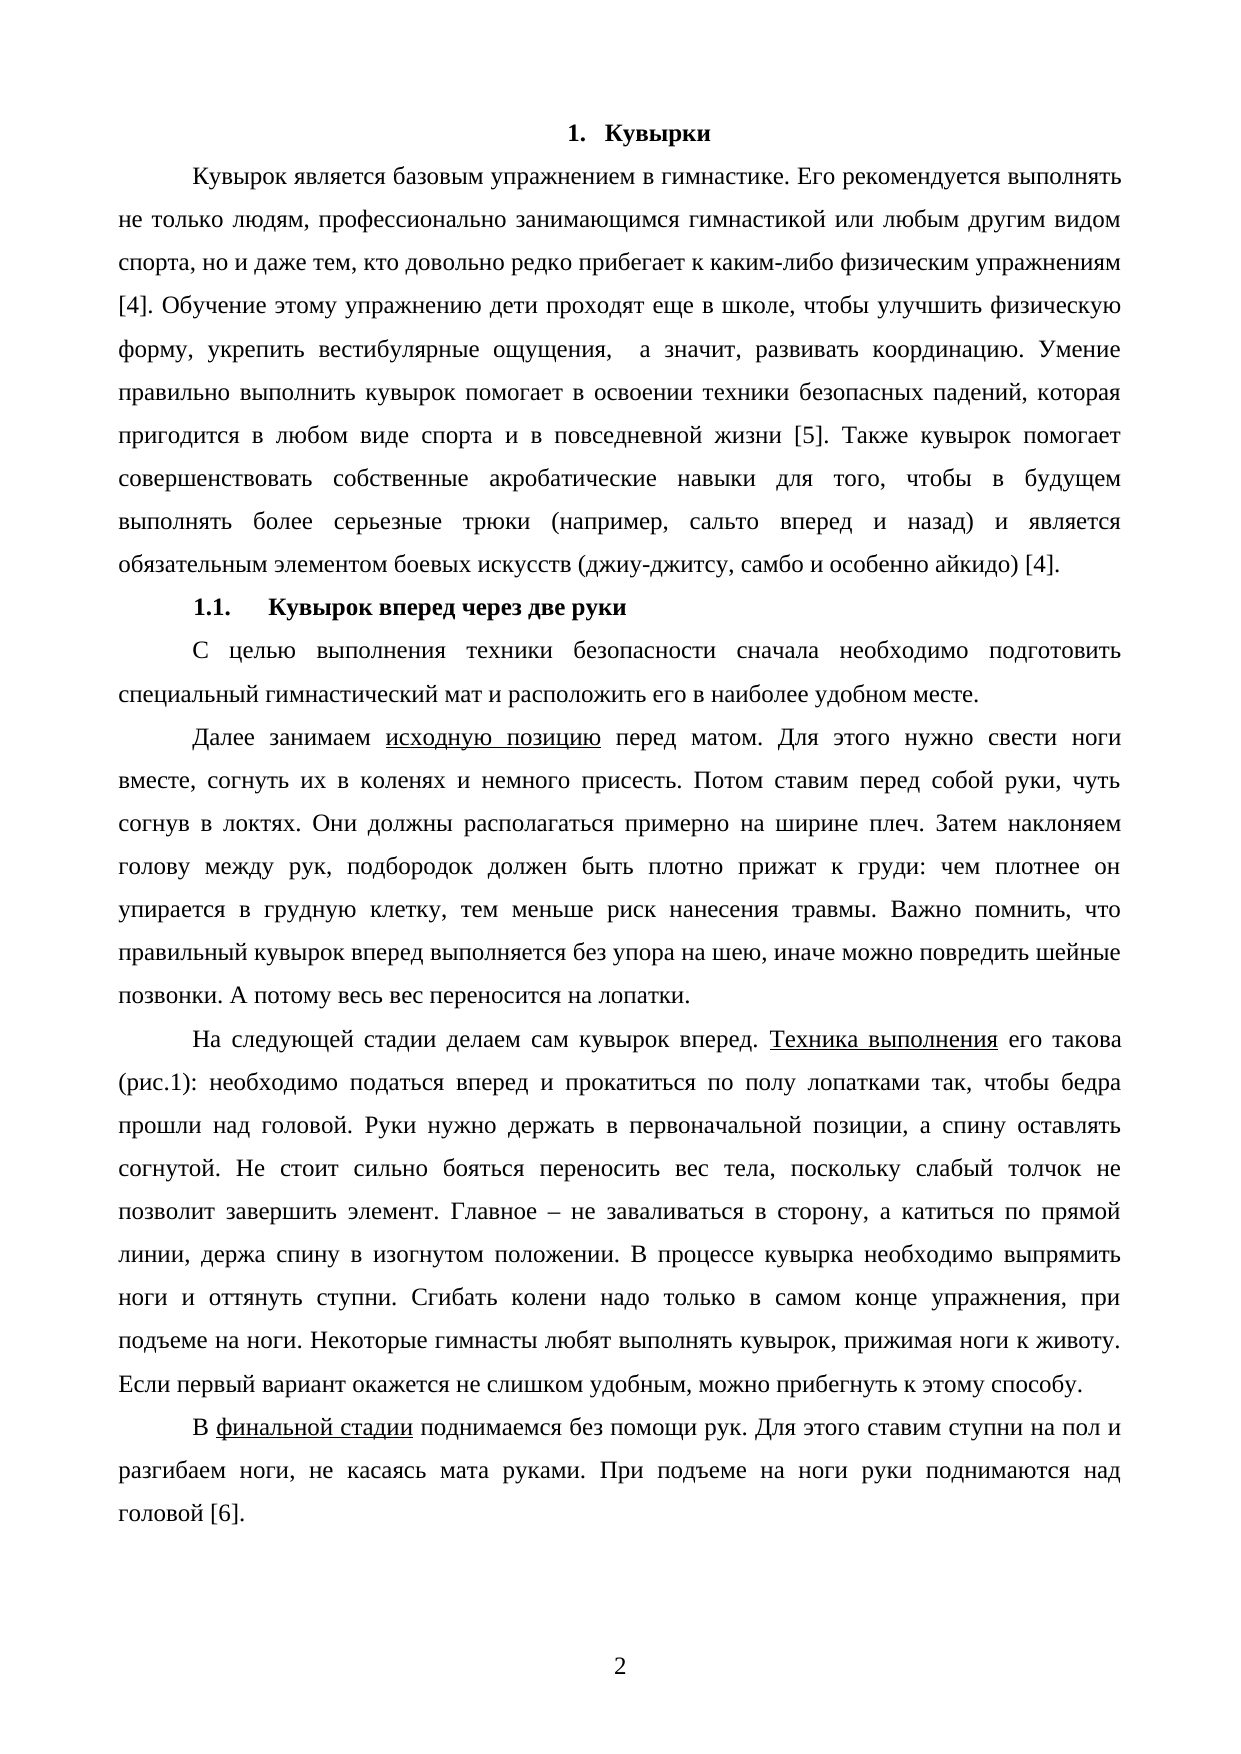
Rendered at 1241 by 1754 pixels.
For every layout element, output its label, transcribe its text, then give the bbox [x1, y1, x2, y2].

text С целью выполнения техники безопасности сначала необходимо подготовить специальный гимнастический мат и расположить его в наиболее удобном месте. [118, 636, 1122, 707]
text Далее занимаем исходную позицию перед матом. Для этого нужно свести ноги вместе, согнуть их в коленях и немного присесть. Потом ставим перед собой руки, чуть согнув в локтях. Они должны располагаться примерно на ширине плеч. Затем наклоняем голову между рук, подбородок должен быть плотно прижат к груди: чем плотнее он упирается в грудную клетку, тем меньше риск нанесения травмы. Важно помнить, что правильный кувырок вперед выполняется без упора на шею, иначе можно повредить шейные позвонки. А потому весь вес переносится на лопатки. [118, 722, 1122, 1009]
text В финальной стадии поднимаемся без помощи рук. Для этого ставим ступни на пол и разгибаем ноги, не касаясь мата руками. При подъеме на ноги руки поднимаются над головой [6]. [118, 1412, 1122, 1527]
subtitle Кувырки [156, 118, 1122, 147]
text Кувырок является базовым упражнением в гимнастике. Его рекомендуется выполнять не только людям, профессионально занимающимся гимнастикой или любым другим видом спорта, но и даже тем, кто довольно редко прибегает к каким-либо физическим упражнениям [4]. Обучение этому упражнению дети проходят еще в школе, чтобы улучшить физическую форму, укрепить вестибулярные ощущения, а значит, развивать координацию. Умение правильно выполнить кувырок помогает в освоении техники безопасных падений, которая пригодится в любом виде спорта и в повседневной жизни [5]. Также кувырок помогает совершенствовать собственные акробатические навыки для того, чтобы в будущем выполнять более серьезные трюки (например, сальто вперед и назад) и является обязательным элементом боевых искусств (джиу-джитсу, самбо и особенно айкидо) [4]. [118, 161, 1122, 578]
text На следующей стадии делаем сам кувырок вперед. Техника выполнения его такова (рис.1): необходимо податься вперед и прокатиться по полу лопатками так, чтобы бедра прошли над головой. Руки нужно держать в первоначальной позиции, а спину оставлять согнутой. Не стоит сильно бояться переносить вес тела, поскольку слабый толчок не позволит завершить элемент. Главное – не заваливаться в сторону, а катиться по прямой линии, держа спину в изогнутом положении. В процессе кувырка необходимо выпрямить ноги и оттянуть ступни. Сгибать колени надо только в самом конце упражнения, при подъеме на ноги. Некоторые гимнасты любят выполнять кувырок, прижимая ноги к животу. Если первый вариант окажется не слишком удобным, можно прибегнуть к этому способу. [118, 1024, 1122, 1397]
subtitle Кувырок вперед через две руки [193, 592, 1122, 621]
